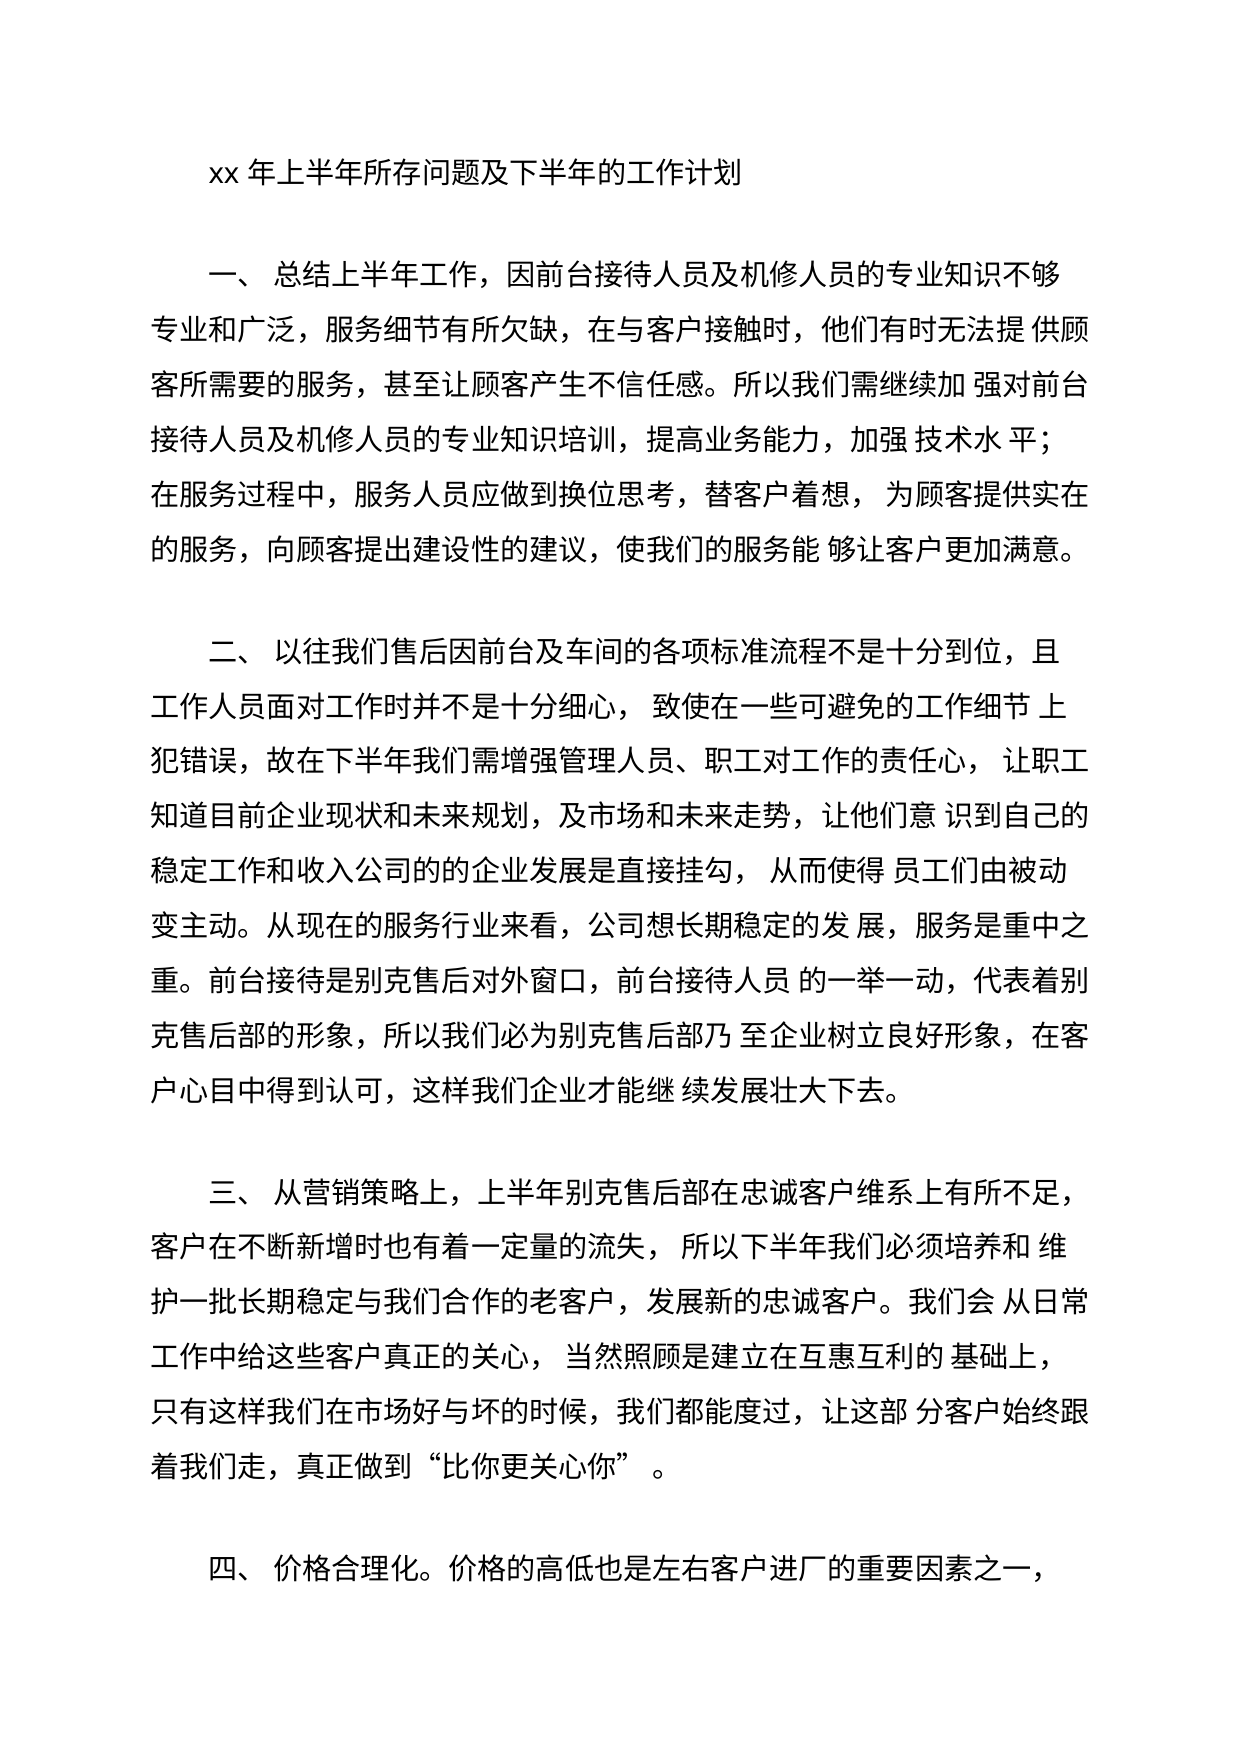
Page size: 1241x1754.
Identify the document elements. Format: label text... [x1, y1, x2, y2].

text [150, 1545, 1090, 1588]
text 三、 从营销策略上，上半年别克售后部在忠诚客户维系上有所不足， 客户在不断新增时也有着一定量的流失， 所以下半年我们必须培养和 维护一批长期稳定与我们合作的老客户，发展新的忠诚客户。我们会 从日常工作中给这些客户真正的关心， 当然照顾是建立在互惠互利的 基础上，只有这样我们在市场好与坏的时候，我们都能度过，让这部 分客户始终跟着我们走，真正做到“比你更关心你” 。 [150, 1169, 1090, 1486]
text 二、 以往我们售后因前台及车间的各项标准流程不是十分到位，且 工作人员面对工作时并不是十分细心， 致使在一些可避免的工作细节 上犯错误，故在下半年我们需增强管理人员、职工对工作的责任心， 让职工知道目前企业现状和未来规划，及市场和未来走势，让他们意 识到自己的稳定工作和收入公司的的企业发展是直接挂勾， 从而使得 员工们由被动变主动。从现在的服务行业来看，公司想长期稳定的发 展，服务是重中之重。前台接待是别克售后对外窗口，前台接待人员 的一举一动，代表着别克售后部的形象，所以我们必为别克售后部乃 至企业树立良好形象，在客户心目中得到认可，这样我们企业才能继 续发展壮大下去。 [150, 628, 1090, 1110]
text xx 年上半年所存问题及下半年的工作计划 [150, 150, 1090, 192]
text 一、 总结上半年工作，因前台接待人员及机修人员的专业知识不够 专业和广泛，服务细节有所欠缺，在与客户接触时，他们有时无法提 供顾客所需要的服务，甚至让顾客产生不信任感。所以我们需继续加 强对前台接待人员及机修人员的专业知识培训，提高业务能力，加强 技术水 平；在服务过程中，服务人员应做到换位思考，替客户着想， 为顾客提供实在的服务，向顾客提出建设性的建议，使我们的服务能 够让客户更加满意。 [150, 252, 1090, 569]
